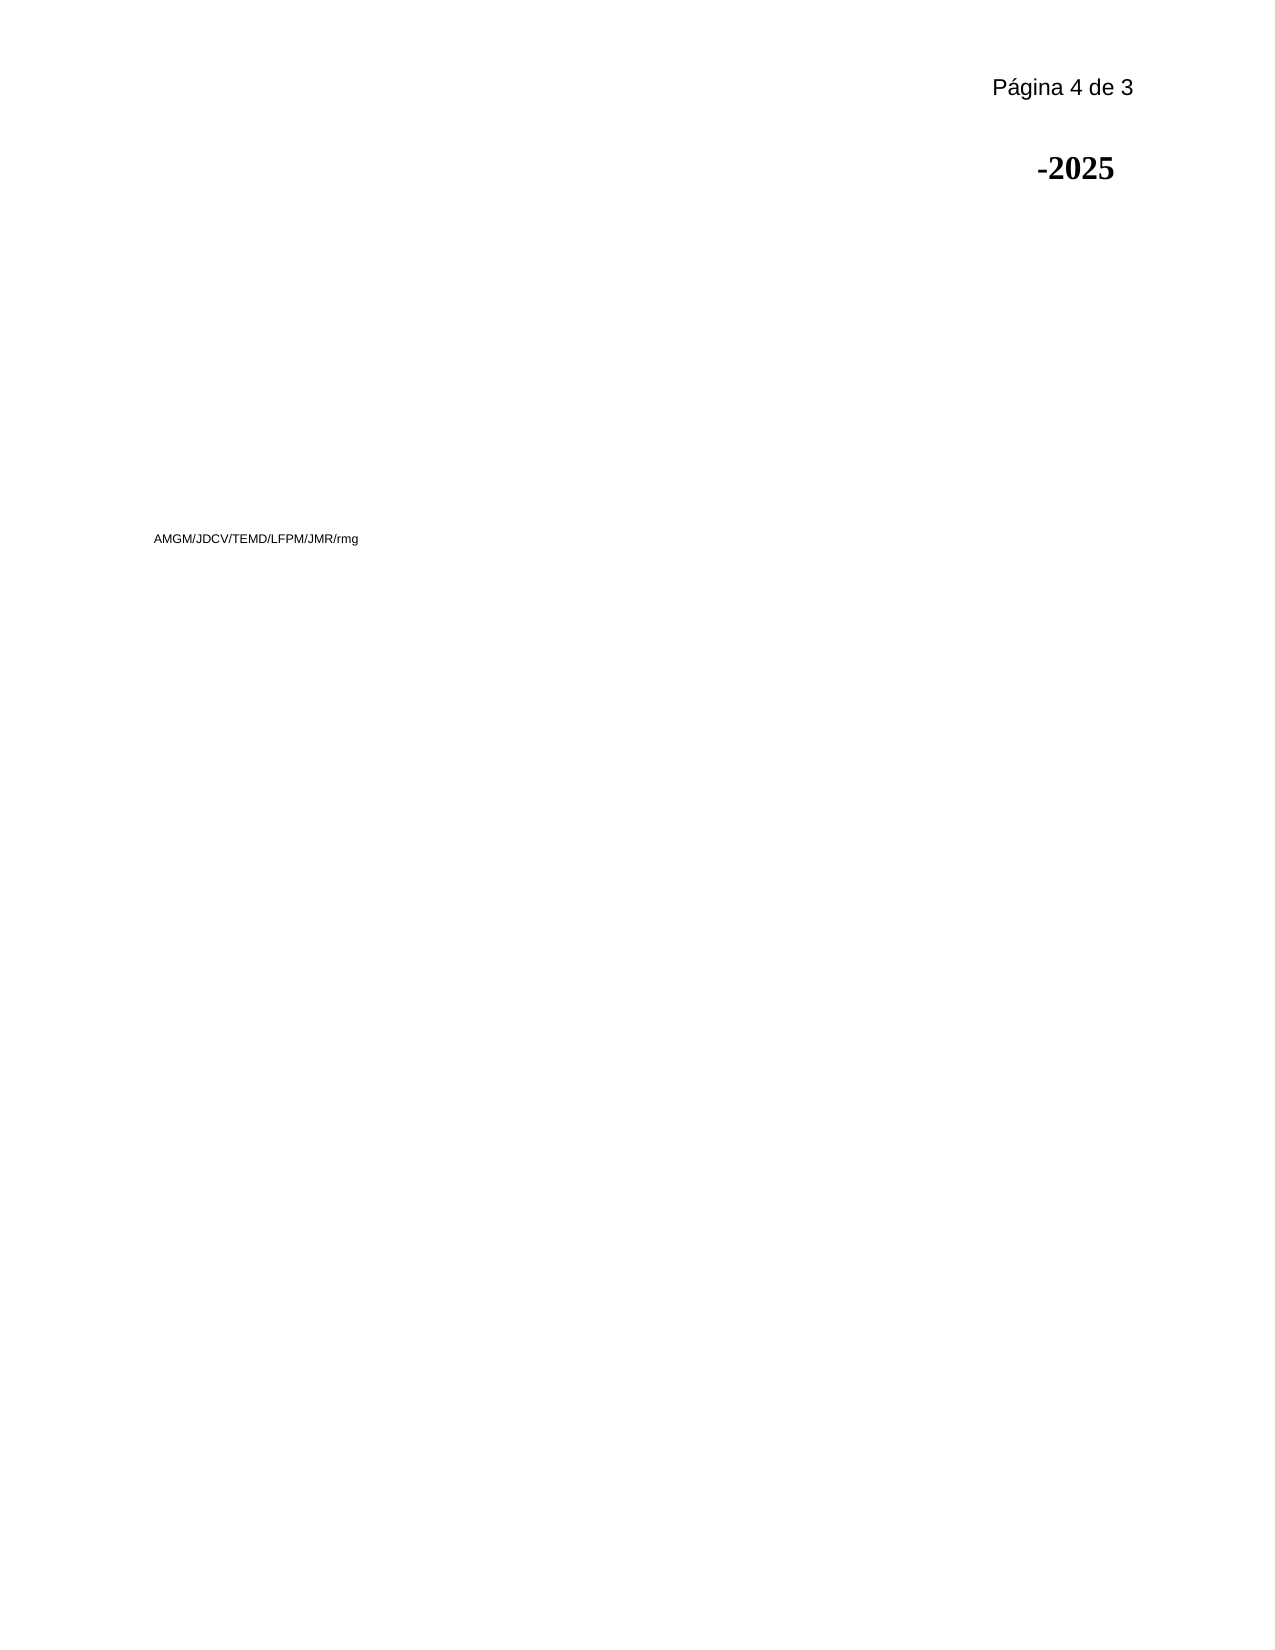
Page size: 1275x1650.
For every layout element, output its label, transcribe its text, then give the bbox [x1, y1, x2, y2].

text AMGM/JDCV/TEMD/LFPM/JMR/rmg [153, 532, 1131, 546]
